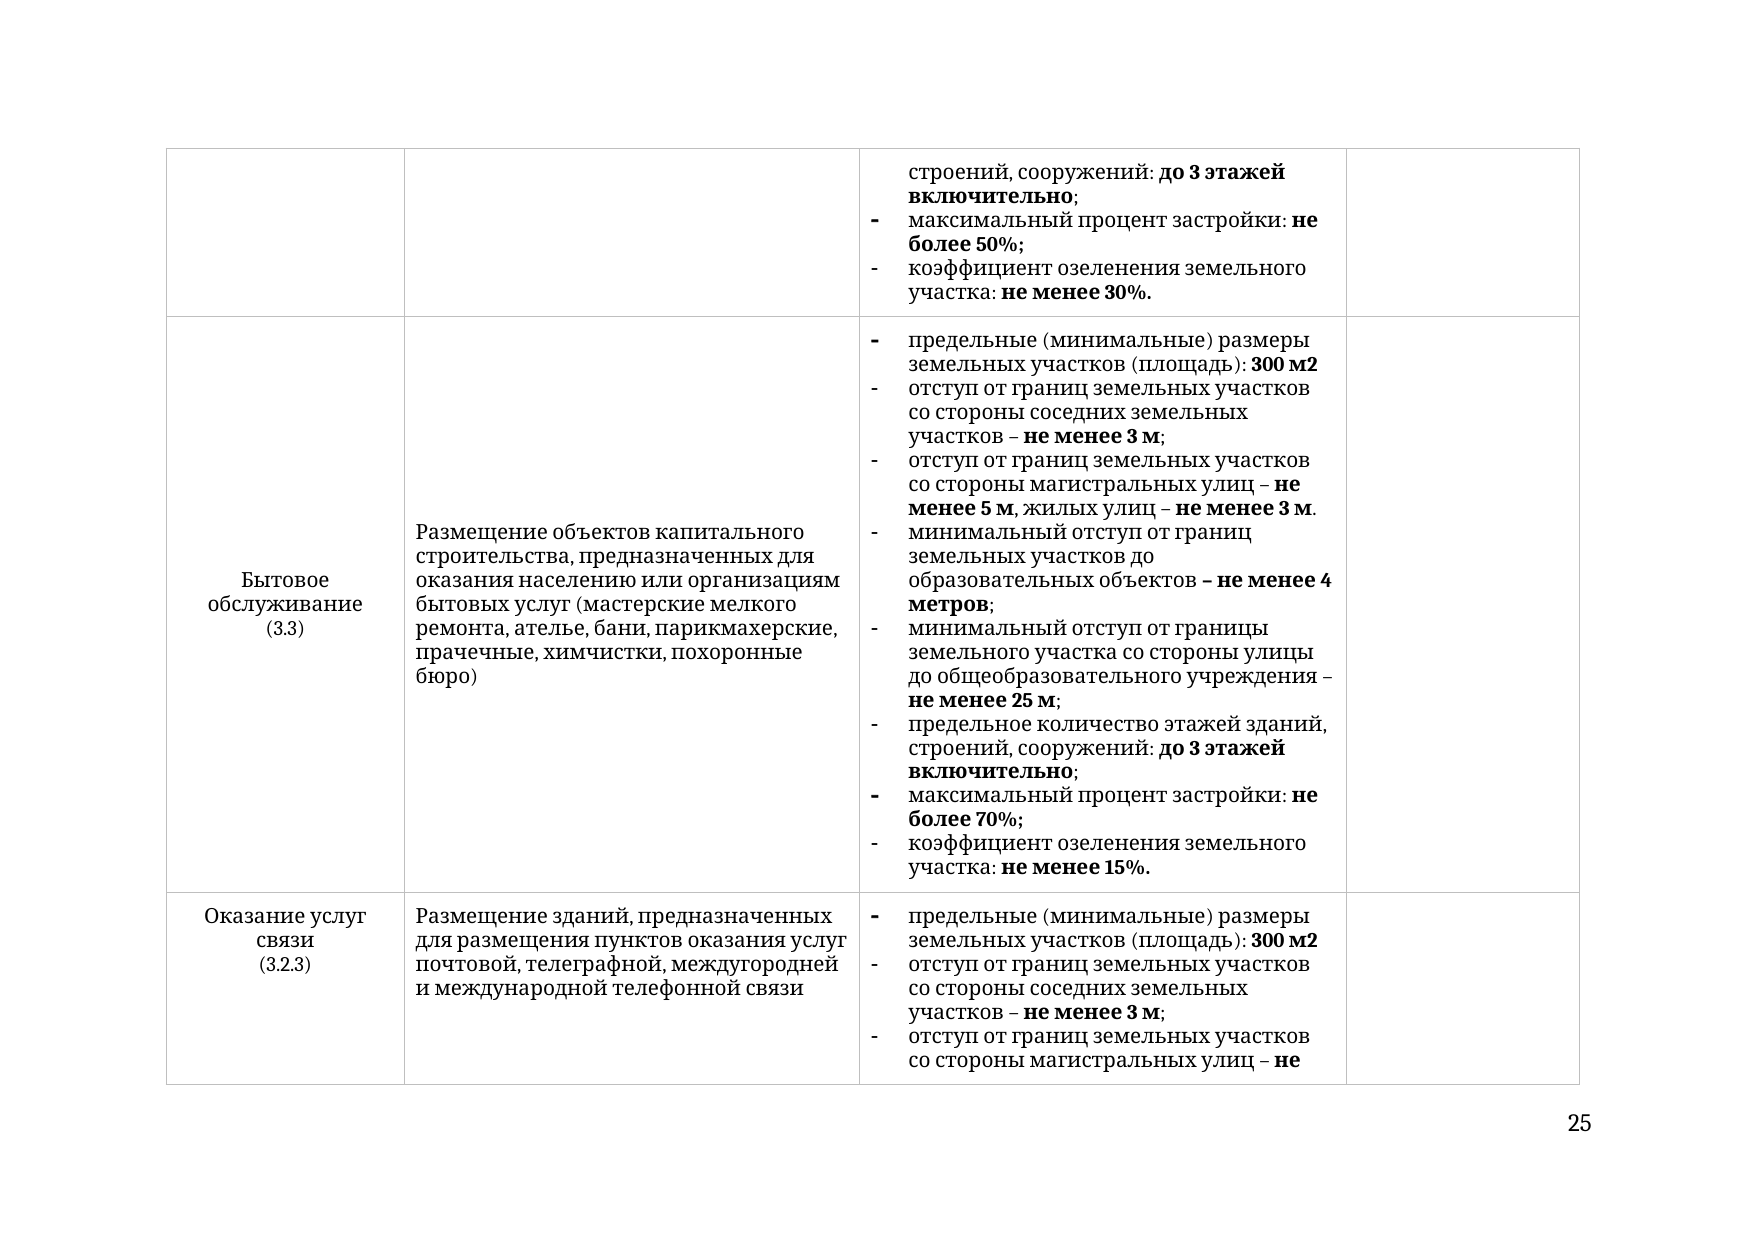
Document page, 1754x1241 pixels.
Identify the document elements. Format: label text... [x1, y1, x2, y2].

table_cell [167, 149, 404, 316]
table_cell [405, 149, 859, 316]
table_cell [167, 893, 404, 1084]
table_cell [1347, 149, 1579, 316]
table_cell [1347, 893, 1579, 1084]
table_cell Бытовое обслуживание (3.3) [167, 317, 404, 892]
table_cell Размещение объектов капитального строительства, предназначенных для оказания населению или организациям бытовых услуг (мастерские мелкого ремонта, ателье, бани, парикмахерские, прачечные, химчистки, похоронные бюро) [405, 317, 859, 892]
table_cell [1347, 317, 1579, 892]
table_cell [860, 149, 1346, 316]
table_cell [405, 893, 859, 1084]
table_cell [860, 893, 1346, 1084]
